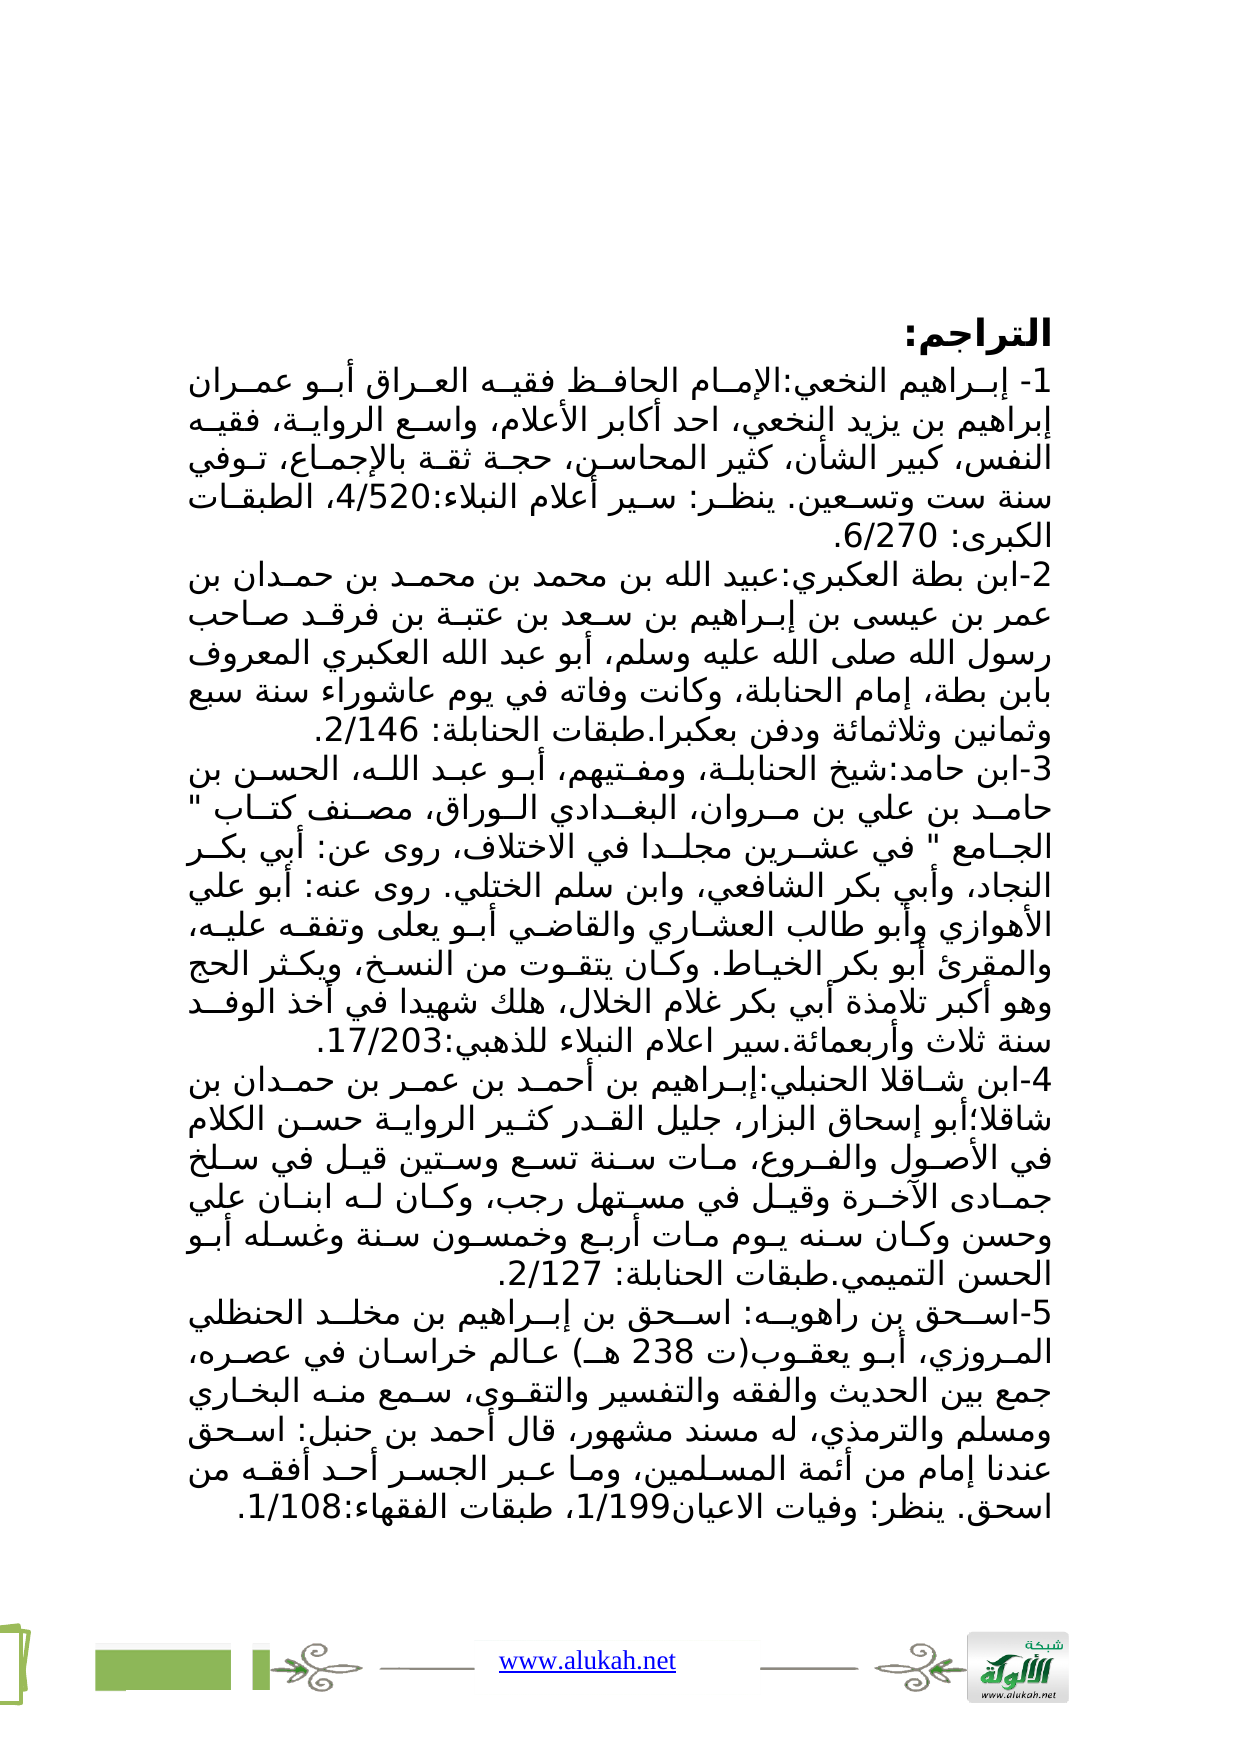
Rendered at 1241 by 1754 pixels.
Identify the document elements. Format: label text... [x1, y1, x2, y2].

text 4-ابن شاقلا الحنبلي:إبراهيم بن أحمد بن عمر بن حمدان بن شاقلا؛أبو إسحاق البزار، جليل القدر كثير الرواية حسن الكلام في الأصول والفروع، مات سنة تسع وستين قيل في سلخ جمادى الآخرة وقيل في مستهل رجب، وكان له ابنان علي وحسن وكان سنه يوم مات أربع وخمسون سنة وغسله أبو الحسن التميمي.طبقات الحنابلة: 2/127. [187, 1061, 1053, 1294]
picture [93, 1628, 1069, 1710]
subtitle التراجم: [187, 311, 1053, 355]
text 5-اسحق بن راهويه: اسحق بن إبراهيم بن مخلد الحنظلي المروزي، أبو يعقوب(ت 238 هـ) عالم خراسان في عصره، جمع بين الحديث والفقه والتفسير والتقوى، سمع منه البخاري ومسلم والترمذي، له مسند مشهور، قال أحمد بن حنبل: اسحق عندنا إمام من أئمة المسلمين، وما عبر الجسر أحد أفقه من اسحق. ينظر: وفيات الاعيان1/199، طبقات الفقهاء:1/108. [187, 1294, 1053, 1527]
text 2-ابن بطة العكبري:عبيد الله بن محمد بن محمد بن حمدان بن عمر بن عيسى بن إبراهيم بن سعد بن عتبة بن فرقد صاحب رسول الله صلى الله عليه وسلم، أبو عبد الله العكبري المعروف بابن بطة، إمام الحنابلة، وكانت وفاته في يوم عاشوراء سنة سبع وثمانين وثلاثمائة ودفن بعكبرا.طبقات الحنابلة: 2/146. [187, 555, 1053, 750]
text 3-ابن حامد:شيخ الحنابلة، ومفتيهم، أبو عبد الله، الحسن بن حامد بن علي بن مروان، البغدادي الوراق، مصنف كتاب " الجامع " في عشرين مجلدا في الاختلاف، روى عن: أبي بكر النجاد، وأبي بكر الشافعي، وابن سلم الختلي. روى عنه: أبو علي الأهوازي وأبو طالب العشاري والقاضي أبو يعلى وتفقه عليه، والمقرئ أبو بكر الخياط. وكان يتقوت من النسخ، ويكثر الحج وهو أكبر تلامذة أبي بكر غلام الخلال، هلك شهيدا في أخذ الوفد سنة ثلاث وأربعمائة.سير اعلام النبلاء للذهبي:17/203. [187, 750, 1053, 1061]
text 1- إبراهيم النخعي:الإمام الحافظ فقيه العراق أبو عمران إبراهيم بن يزيد النخعي، احد أكابر الأعلام، واسع الرواية، فقيه النفس، كبير الشأن، كثير المحاسن، حجة ثقة بالإجماع، توفي سنة ست وتسعين. ينظر: سير أعلام النبلاء:4/520، الطبقات الكبرى: 6/270. [187, 361, 1053, 555]
